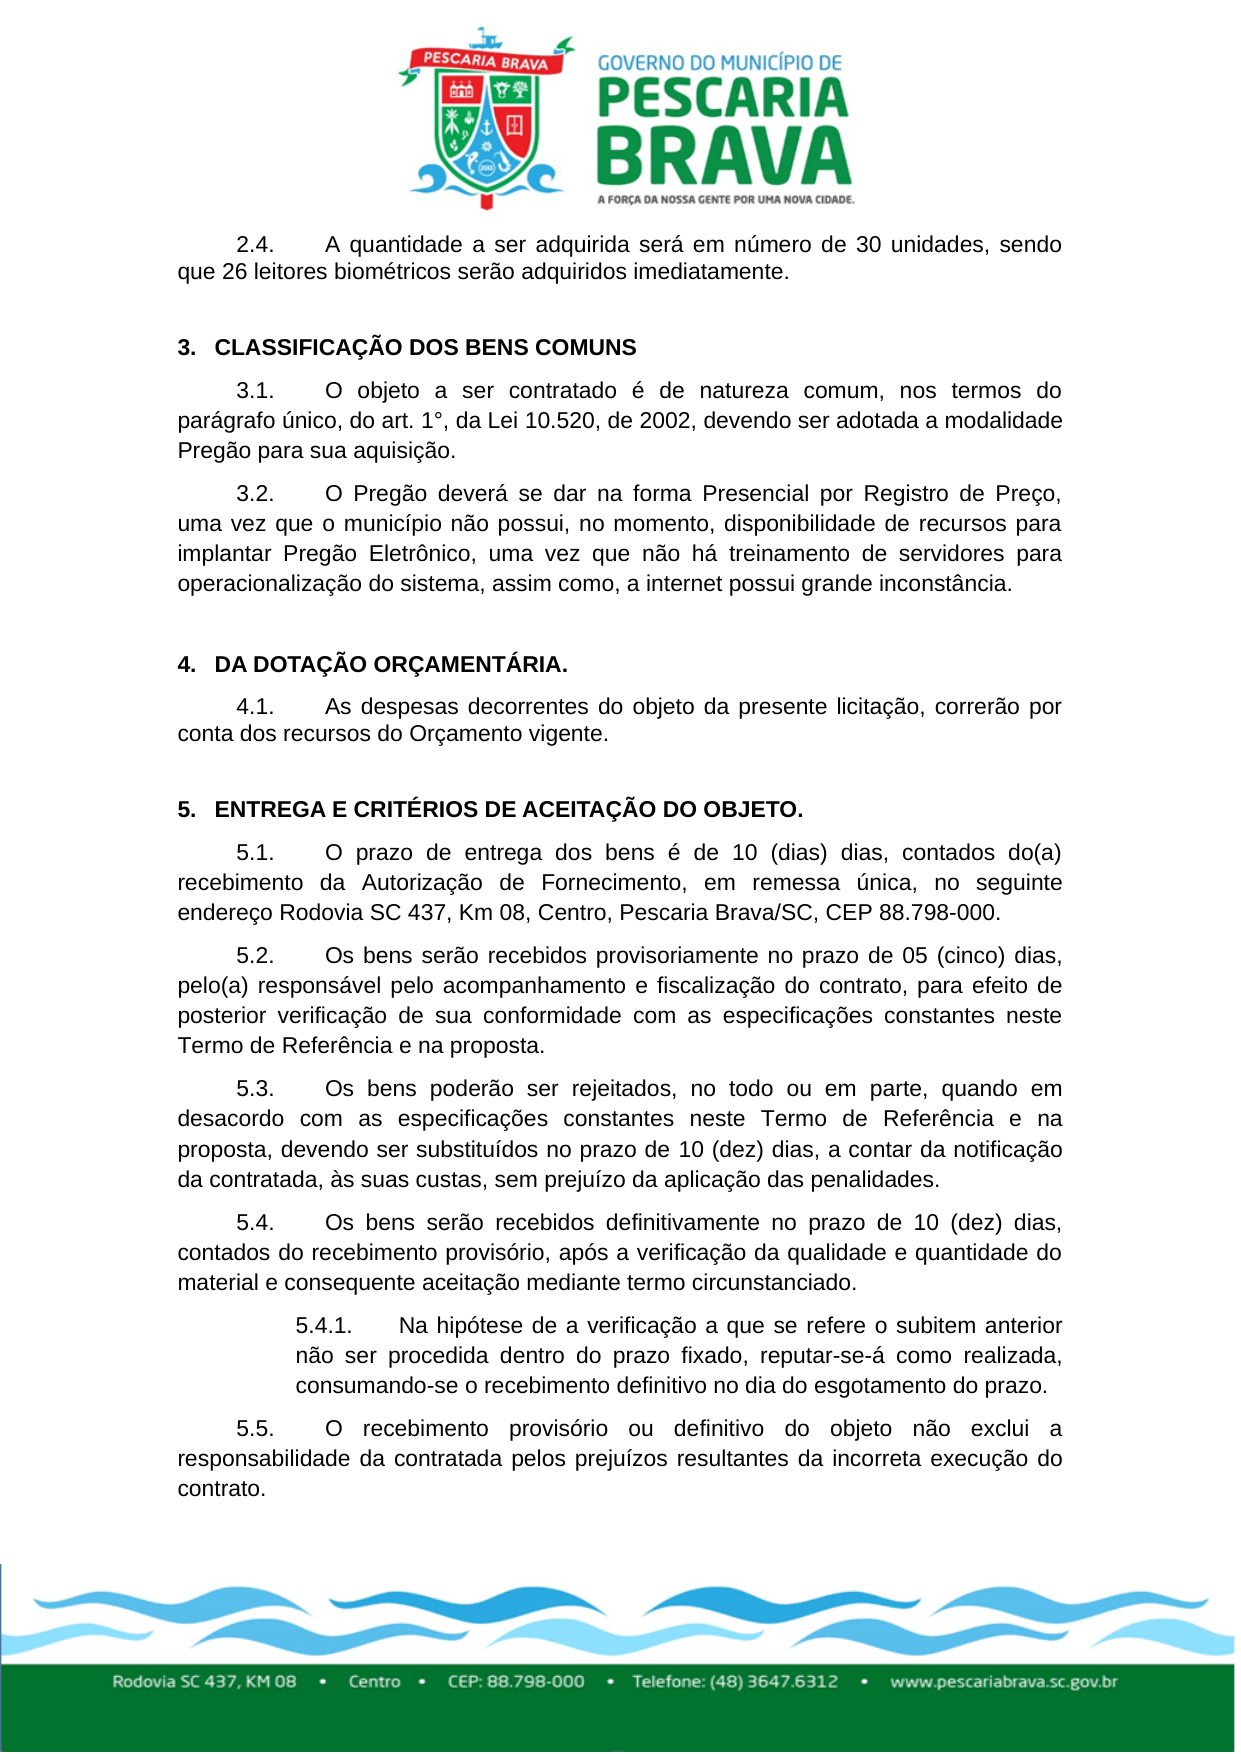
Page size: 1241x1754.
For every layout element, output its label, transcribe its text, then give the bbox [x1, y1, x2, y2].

list O prazo de entrega dos bens é de 10 (dias) dias, contados do(a) recebimento da Autorização de Fornecimento, em remessa única, no seguinte endereço Rodovia SC 437, Km 08, Centro, Pescaria Brava/SC, CEP 88.798-000. [177, 839, 1063, 926]
text ENTREGA E CRITÉRIOS DE ACEITAÇÃO DO OBJETO. [177, 796, 1063, 822]
list Os bens serão recebidos definitivamente no prazo de 10 (dez) dias, contados do recebimento provisório, após a verificação da qualidade e quantidade do material e consequente aceitação mediante termo circunstanciado. [177, 1208, 1063, 1295]
list Os bens serão recebidos provisoriamente no prazo de 05 (cinco) dias, pelo(a) responsável pelo acompanhamento e fiscalização do contrato, para efeito de posterior verificação de sua conformidade com as especificações constantes neste Termo de Referência e na proposta. [177, 942, 1063, 1059]
list Os bens poderão ser rejeitados, no todo ou em parte, quando em desacordo com as especificações constantes neste Termo de Referência e na proposta, devendo ser substituídos no prazo de 10 (dez) dias, a contar da notificação da contratada, às suas custas, sem prejuízo da aplicação das penalidades. [177, 1075, 1063, 1192]
list O Pregão deverá se dar na forma Presencial por Registro de Preço, uma vez que o município não possui, no momento, disponibilidade de recursos para implantar Pregão Eletrônico, uma vez que não há treinamento de servidores para operacionalização do sistema, assim como, a internet possui grande inconstância. [177, 480, 1063, 597]
picture [73, 0, 1159, 232]
list A quantidade a ser adquirida será em número de 30 unidades, sendo que 26 leitores biométricos serão adquiridos imediatamente. [177, 232, 1063, 284]
text CLASSIFICAÇÃO DOS BENS COMUNS [177, 334, 1063, 360]
list Na hipótese de a verificação a que se refere o subitem anterior não ser procedida dentro do prazo fixado, reputar-se-á como realizada, consumando-se o recebimento definitivo no dia do esgotamento do prazo. [295, 1312, 1063, 1398]
text DA DOTAÇÃO ORÇAMENTÁRIA. [177, 651, 1063, 677]
list O recebimento provisório ou definitivo do objeto não exclui a responsabilidade da contratada pelos prejuízos resultantes da incorreta execução do contrato. [177, 1415, 1063, 1502]
picture [0, 1564, 1235, 1752]
list As despesas decorrentes do objeto da presente licitação, correrão por conta dos recursos do Orçamento vigente. [177, 693, 1063, 746]
list O objeto a ser contratado é de natureza comum, nos termos do parágrafo único, do art. 1°, da Lei 10.520, de 2002, devendo ser adotada a modalidade Pregão para sua aquisição. [177, 377, 1063, 463]
